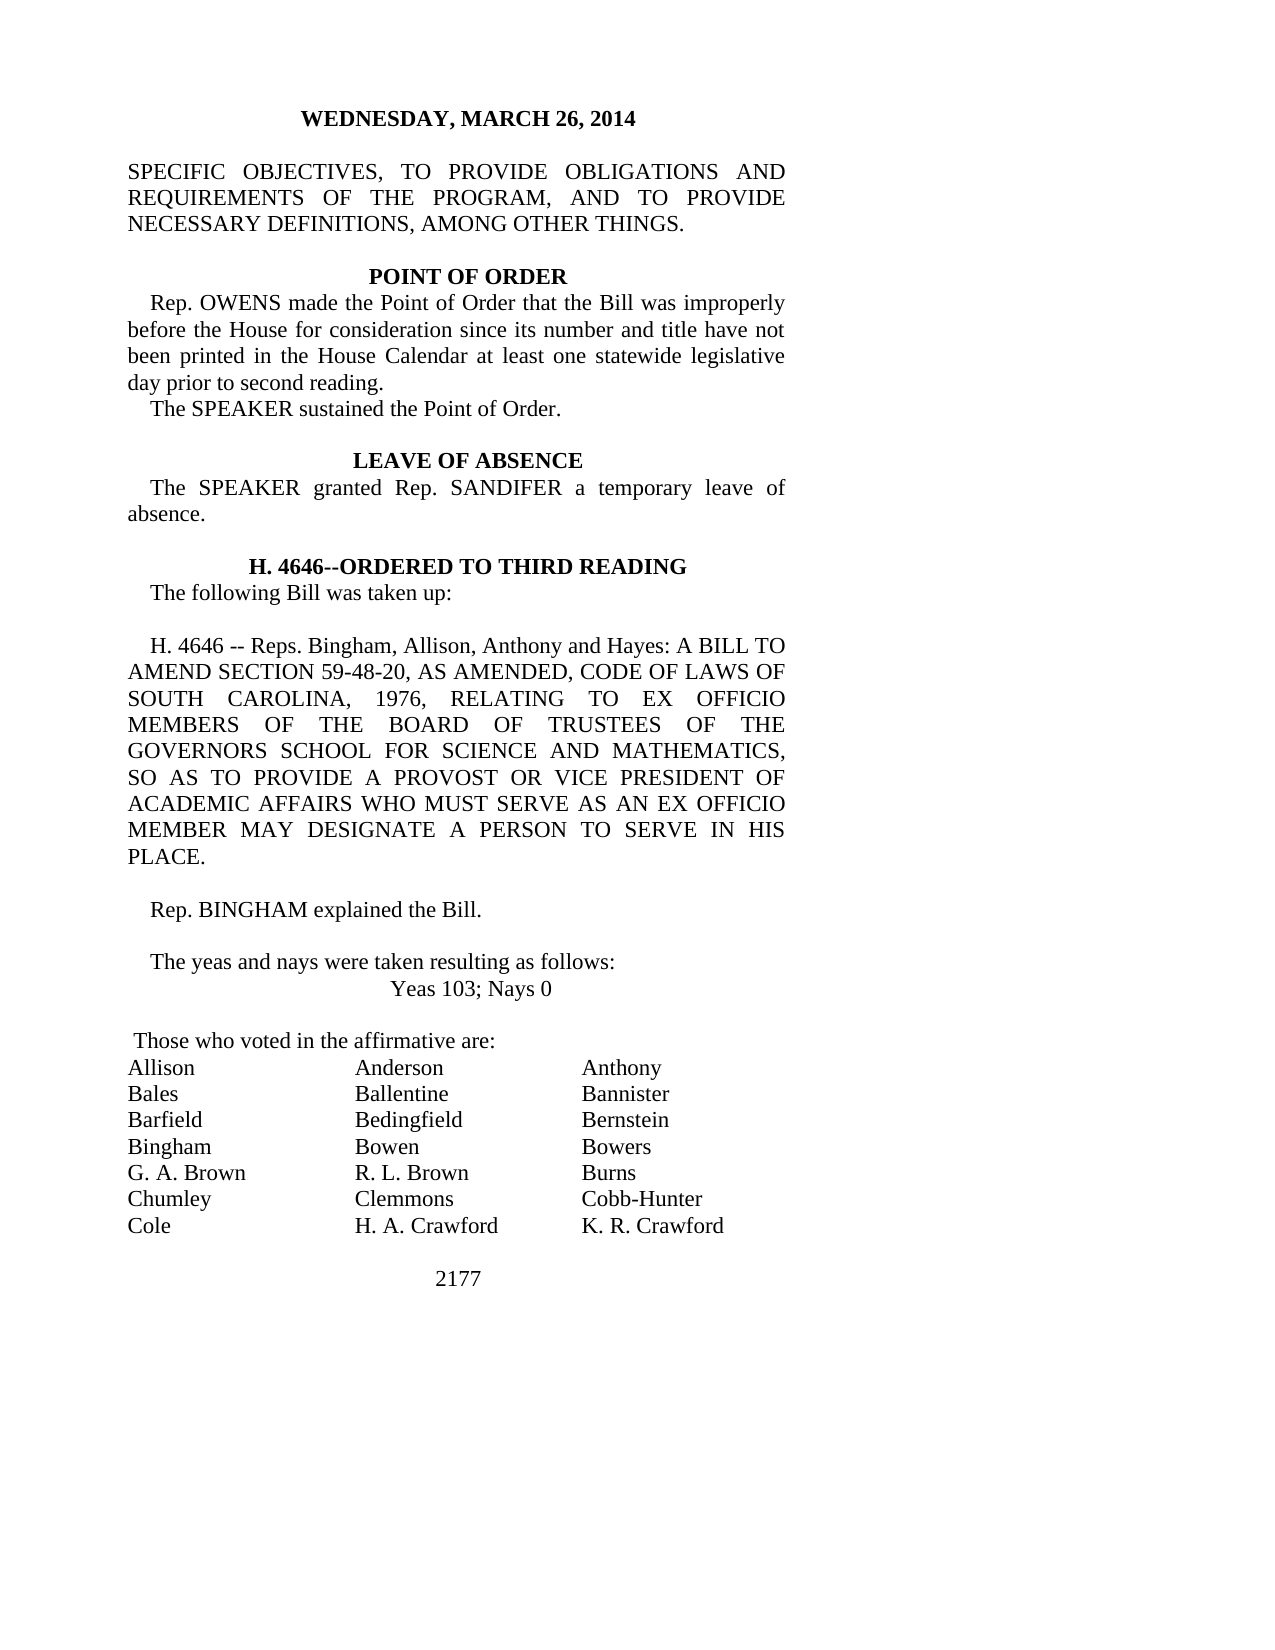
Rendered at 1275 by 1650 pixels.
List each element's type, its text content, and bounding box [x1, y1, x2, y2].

text The SPEAKER granted Rep. SANDIFER a temporary leave of absence. [127, 474, 786, 527]
text POINT OF ORDER [127, 263, 786, 289]
text Those who voted in the affirmative are: [127, 1027, 786, 1054]
table_header Allison [116, 1054, 343, 1080]
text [127, 158, 786, 237]
table_cell Bowen [343, 1133, 570, 1159]
text Rep. OWENS made the Point of Order that the Bill was improperly before the House for consideration since its number and title have not been printed in the House Calendar at least one statewide legislative day prior to second reading. [127, 289, 786, 395]
table_cell Chumley [116, 1186, 343, 1212]
table_cell Cole [116, 1212, 343, 1238]
table_cell Bingham [116, 1133, 343, 1159]
table_cell Barfield [116, 1106, 343, 1133]
table_header Anthony [570, 1054, 797, 1080]
table_header Anderson [343, 1054, 570, 1080]
table_cell Clemmons [343, 1186, 570, 1212]
text LEAVE OF ABSENCE [127, 448, 786, 474]
text Rep. BINGHAM explained the Bill. [127, 896, 786, 922]
text The SPEAKER sustained the Point of Order. [127, 395, 786, 421]
text H. 4646--ORDERED TO THIRD READING [127, 553, 786, 579]
table_cell Bales [116, 1080, 343, 1106]
table_cell G. A. Brown [116, 1159, 343, 1186]
text The yeas and nays were taken resulting as follows: [127, 948, 786, 975]
table_cell K. R. Crawford [570, 1212, 797, 1238]
table_cell Bernstein [570, 1106, 797, 1133]
table_cell Ballentine [343, 1080, 570, 1106]
table_cell R. L. Brown [343, 1159, 570, 1186]
text H. 4646 -- Reps. Bingham, Allison, Anthony and Hayes: A BILL TO AMEND SECTION 59-48-20, AS AMENDED, CODE OF LAWS OF SOUTH CAROLINA, 1976, RELATING TO EX OFFICIO MEMBERS OF THE BOARD OF TRUSTEES OF THE GOVERNORS SCHOOL FOR SCIENCE AND MATHEMATICS, SO AS TO PROVIDE A PROVOST OR VICE PRESIDENT OF ACADEMIC AFFAIRS WHO MUST SERVE AS AN EX OFFICIO MEMBER MAY DESIGNATE A PERSON TO SERVE IN HIS PLACE. [127, 632, 786, 869]
table_cell Bowers [570, 1133, 797, 1159]
table_cell Cobb-Hunter [570, 1186, 797, 1212]
text Yeas 103; Nays 0 [127, 975, 786, 1001]
table_cell Bannister [570, 1080, 797, 1106]
text The following Bill was taken up: [127, 579, 786, 606]
table_cell Bedingfield [343, 1106, 570, 1133]
table_cell H. A. Crawford [343, 1212, 570, 1238]
table_cell Burns [570, 1159, 797, 1186]
